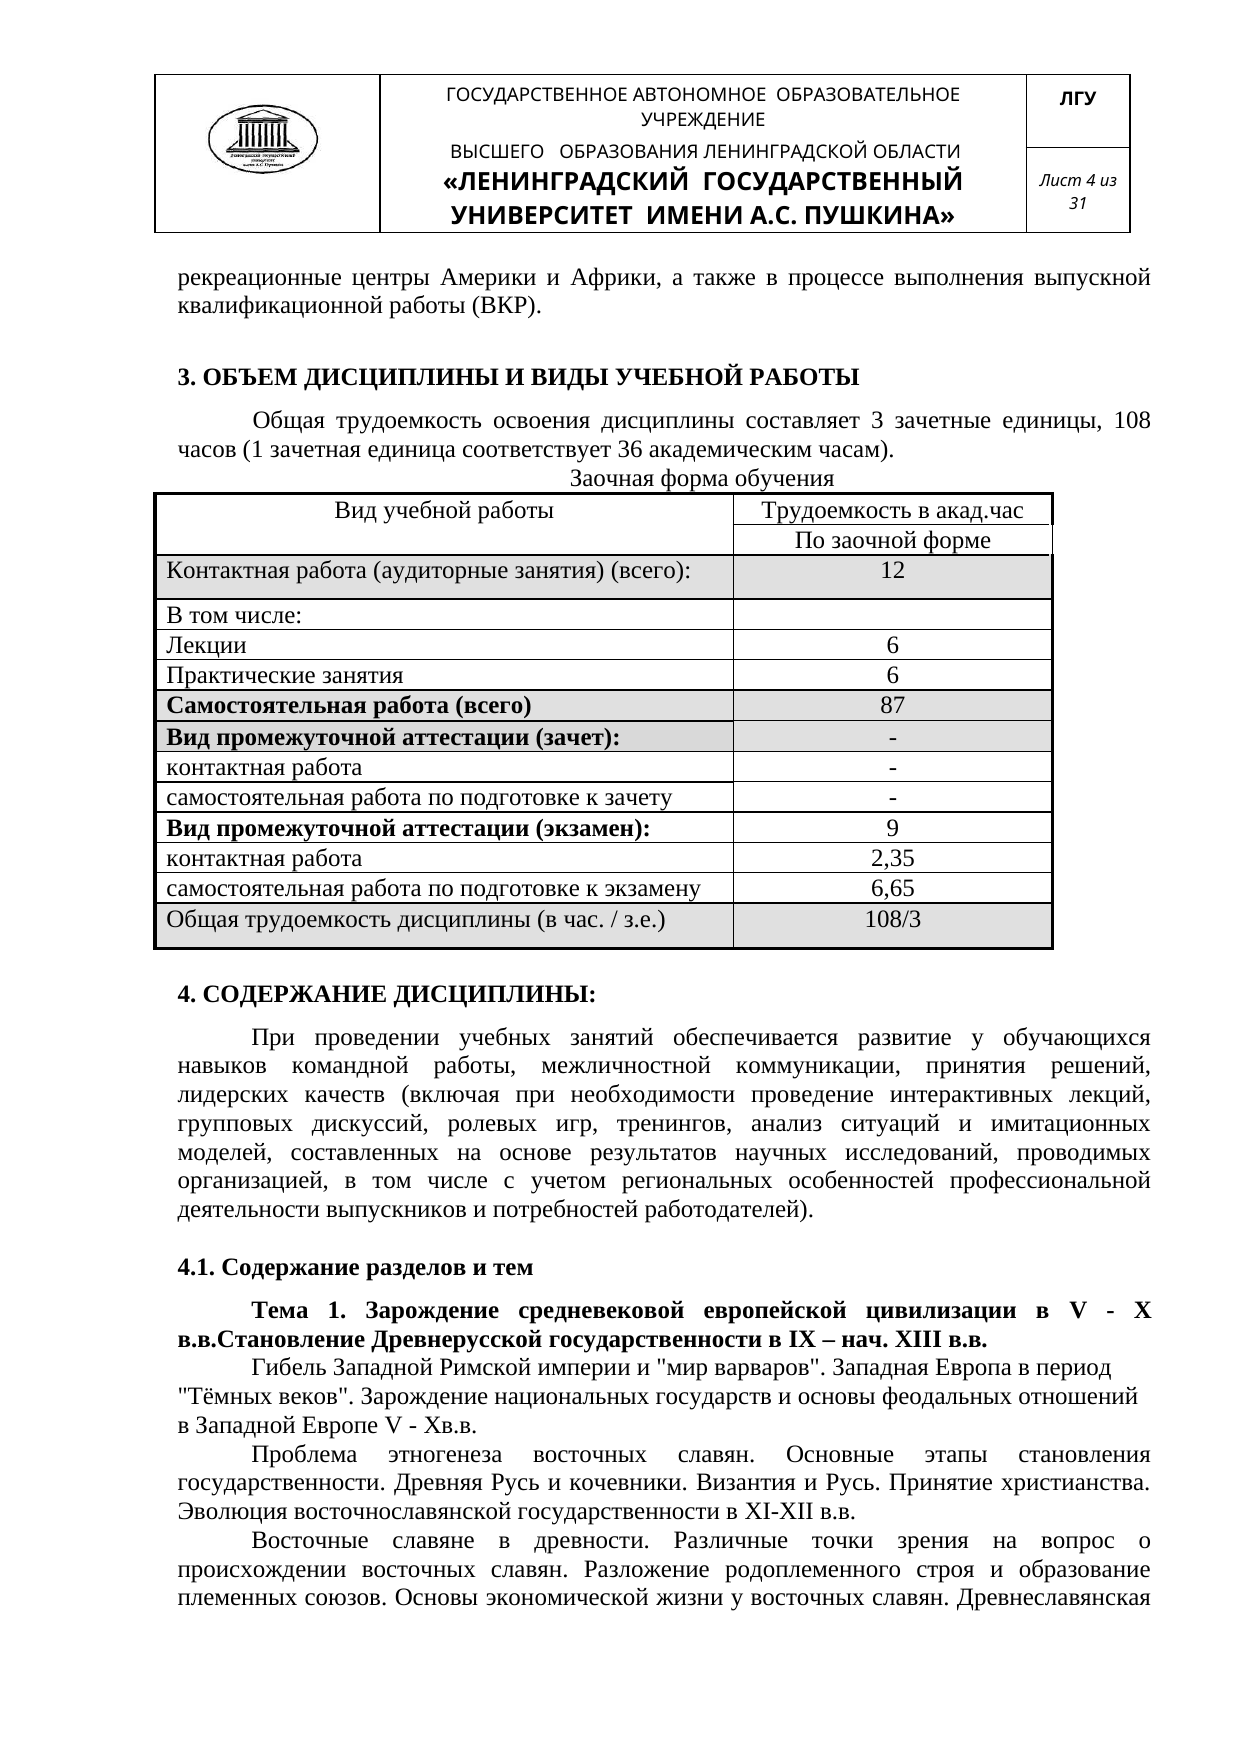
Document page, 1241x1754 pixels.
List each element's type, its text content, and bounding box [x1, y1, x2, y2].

text 3. Объем дисциплины и виды учебной работы [177, 362, 1152, 391]
table_cell контактная работа [157, 752, 733, 781]
table_cell контактная работа [157, 843, 733, 872]
table_cell 6 [734, 660, 1051, 689]
table_cell Общая трудоемкость дисциплины (в час. / з.е.) [157, 904, 733, 947]
table_cell В том числе: [157, 600, 733, 628]
table_cell Лекции [157, 630, 733, 659]
text Проблема этногенеза восточных славян. Основные этапы становления государственности. Древняя Русь и кочевники. Византия и Русь. Принятие христианства. Эволюция восточнославянской государственности в XI-XII в.в. [177, 1439, 1152, 1525]
table_cell - [734, 752, 1051, 781]
table_cell самостоятельная работа по подготовке к экзамену [157, 873, 733, 902]
text Заочная форма обучения [177, 463, 1152, 492]
table_cell 12 [734, 554, 1051, 598]
table_header Трудоемкость в акад.час [734, 495, 1051, 524]
table_cell 87 [734, 691, 1051, 720]
table_cell - [734, 782, 1051, 811]
table_cell Контактная работа (аудиторные занятия) (всего): [157, 556, 733, 598]
text Общая трудоемкость освоения дисциплины составляет 3 зачетные единицы, 108 часов (1 зачетная единица соответствует 36 академическим часам). [177, 406, 1152, 463]
picture [181, 75, 354, 205]
table_cell По заочной форме [734, 524, 1052, 554]
table_header Вид учебной работы [157, 495, 733, 554]
text Тема 1. Зарождение средневековой европейской цивилизации в V - X в.в.Становление Древнерусской государственности в IX – нач. XIII в.в. [177, 1295, 1152, 1352]
table_cell 6,65 [734, 873, 1051, 902]
table_cell Вид промежуточной аттестации (зачет): [157, 722, 733, 751]
table_cell 2,35 [734, 843, 1051, 872]
table_cell [734, 600, 1051, 628]
table_cell самостоятельная работа по подготовке к зачету [157, 783, 733, 811]
text 4. Содержание дисциплины: [177, 979, 1152, 1007]
table_cell 6 [734, 630, 1051, 659]
text Гибель Западной Римской империи и "мир варваров". Западная Европа в период "Тёмных веков". Зарождение национальных государств и основы феодальных отношений в Западной Европе V - Xв.в. [177, 1352, 1152, 1439]
table_cell - [734, 721, 1051, 751]
table_cell Вид промежуточной аттестации (экзамен): [157, 813, 733, 842]
text При проведении учебных занятий обеспечивается развитие у обучающихся навыков командной работы, межличностной коммуникации, принятия решений, лидерских качеств (включая при необходимости проведение интерактивных лекций, групповых дискуссий, ролевых игр, тренингов, анализ ситуаций и имитационных моделей, составленных на основе результатов научных исследований, проводимых организацией, в том числе с учетом региональных особенностей профессиональной деятельности выпускников и потребностей работодателей). [177, 1022, 1152, 1223]
text 4.1. Содержание разделов и тем [177, 1252, 1152, 1281]
table_cell Самостоятельная работа (всего) [157, 691, 733, 720]
table_cell 9 [734, 813, 1051, 842]
table_cell Практические занятия [157, 660, 733, 689]
table_cell 108/3 [734, 904, 1051, 947]
